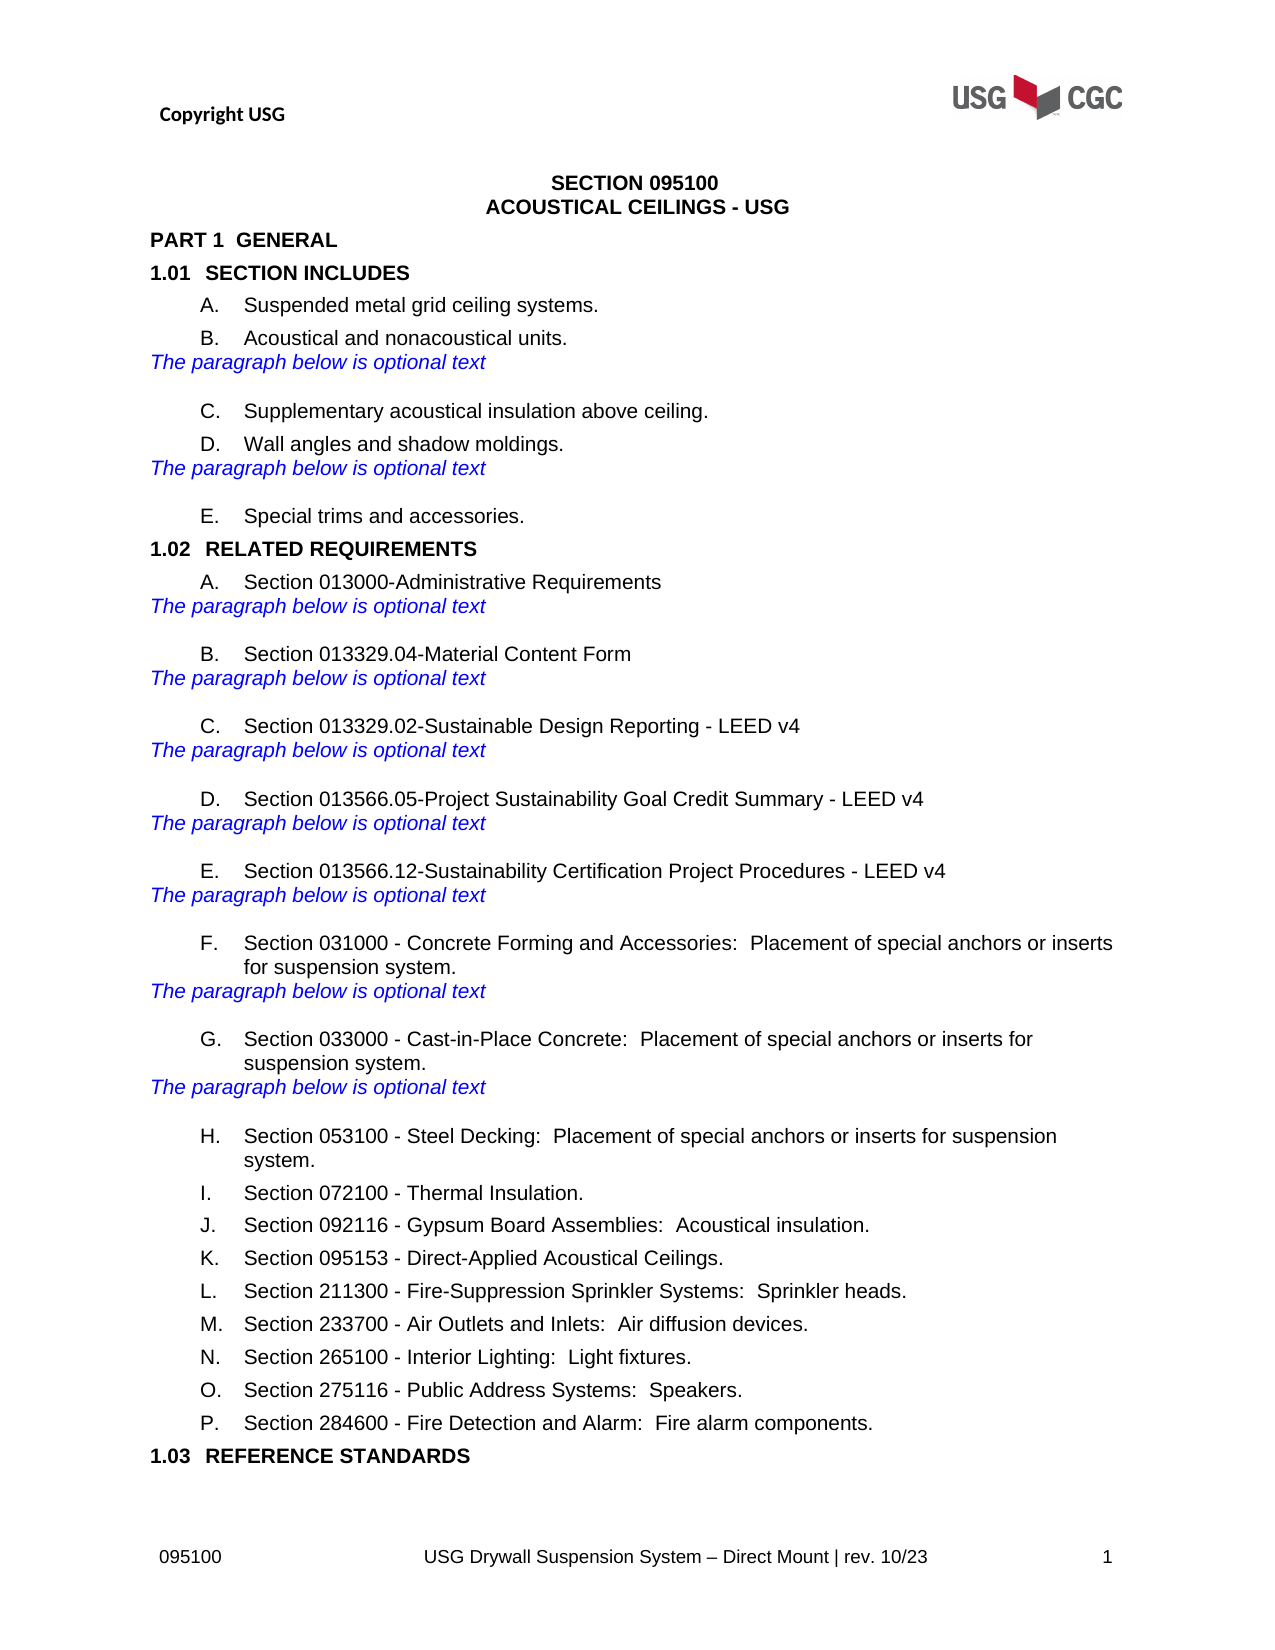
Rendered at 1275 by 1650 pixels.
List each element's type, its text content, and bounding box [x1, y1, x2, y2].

list The paragraph below is optional text [150, 593, 1125, 617]
list Section 095100 Acoustical Ceilings - USG [150, 171, 1125, 218]
list The paragraph below is optional text [150, 883, 1125, 907]
text Section 095153 - Direct-Applied Acoustical Ceilings. [200, 1246, 1125, 1270]
list The paragraph below is optional text [150, 666, 1125, 690]
list The paragraph below is optional text [150, 810, 1125, 834]
text Section 072100 - Thermal Insulation. [200, 1180, 1125, 1204]
text Section 211300 - Fire-Suppression Sprinkler Systems: Sprinkler heads. [200, 1279, 1125, 1303]
text Section ​013566.12-Sustainability Certification Project Procedures - LEED v4 [200, 859, 1125, 883]
text Section 275116 - Public Address Systems: Speakers. [200, 1378, 1125, 1402]
list The paragraph below is optional text [150, 979, 1125, 1003]
text Special trims and accessories. [200, 504, 1125, 528]
text PART 1 GENERAL [150, 227, 1125, 251]
list The paragraph below is optional text [150, 1075, 1125, 1099]
text Section 033000 - Cast-in-Place Concrete: Placement of special anchors or inserts for suspension system. [200, 1027, 1125, 1075]
text Section 031000 - Concrete Forming and Accessories: Placement of special anchors or inserts for suspension system. [200, 931, 1125, 979]
text Section 053100 - Steel Decking: Placement of special anchors or inserts for suspension system. [200, 1123, 1125, 1171]
text Section ​013000-Administrative Requirements​ [200, 569, 1125, 593]
text SECTION INCLUDES [150, 260, 1125, 284]
text RELATED REQUIREMENTS [150, 537, 1125, 561]
text Section 284600 - Fire Detection and Alarm: Fire alarm components. [200, 1411, 1125, 1435]
text Section 233700 - Air Outlets and Inlets: Air diffusion devices. [200, 1312, 1125, 1336]
list The paragraph below is optional text [150, 455, 1125, 479]
text Acoustical and nonacoustical units. [200, 326, 1125, 350]
text Section 265100 - Interior Lighting: Light fixtures. [200, 1345, 1125, 1369]
text Suspended metal grid ceiling systems. [200, 293, 1125, 317]
picture [953, 75, 1123, 120]
text Section ​013329.04-Material Content Form​ [200, 642, 1125, 666]
list The paragraph below is optional text [150, 738, 1125, 762]
text Wall angles and shadow moldings. [200, 431, 1125, 455]
text Section ​013566.05-Project Sustainability Goal Credit Summary - LEED v4​ [200, 786, 1125, 810]
text Section 092116 - Gypsum Board Assemblies: Acoustical insulation. [200, 1213, 1125, 1237]
text Supplementary acoustical insulation above ceiling. [200, 398, 1125, 422]
text Section ​013329.02-Sustainable Design Reporting - LEED v4​ [200, 714, 1125, 738]
text REFERENCE STANDARDS [150, 1444, 1125, 1468]
list The paragraph below is optional text [150, 350, 1125, 374]
